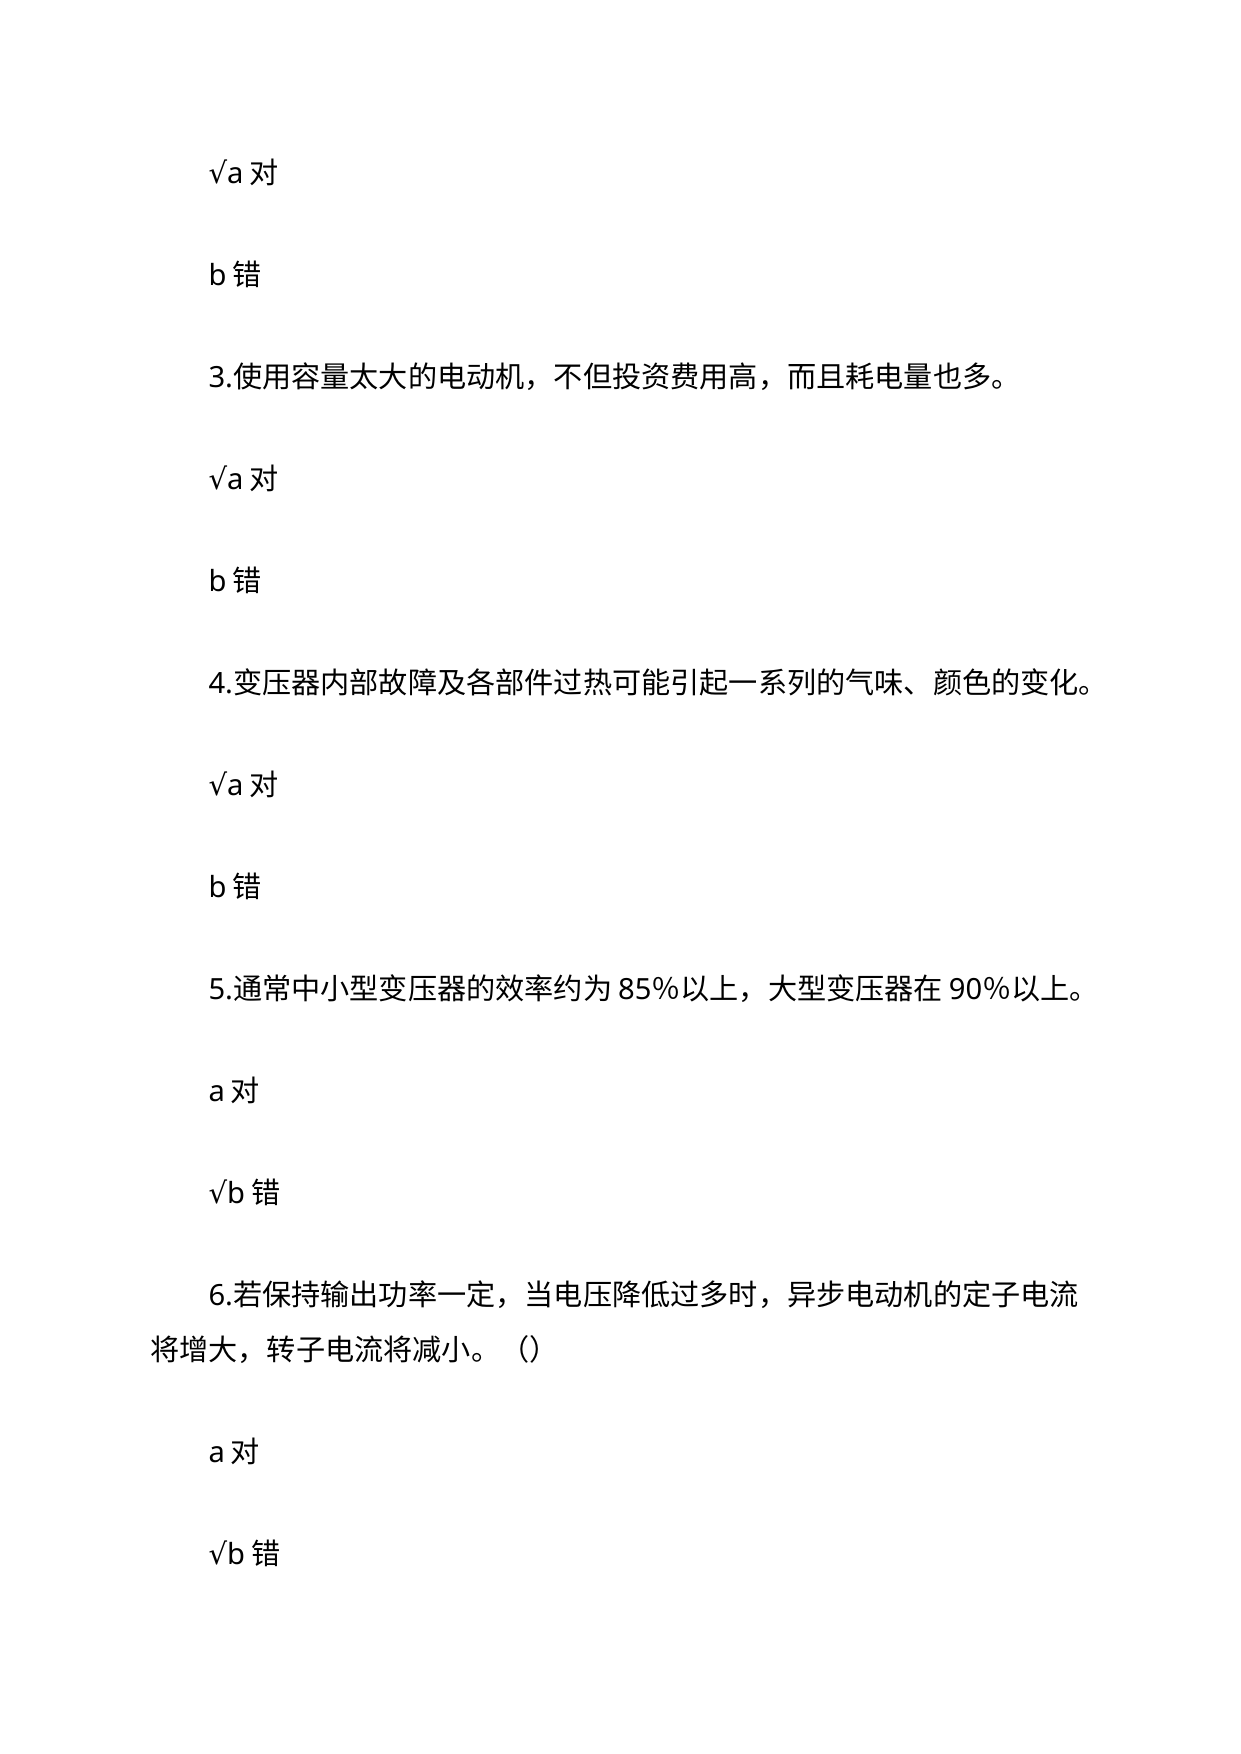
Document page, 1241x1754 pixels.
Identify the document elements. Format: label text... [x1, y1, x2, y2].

text a对 [150, 1428, 1090, 1471]
text √b错 [150, 1170, 1090, 1212]
text 6.若保持输出功率一定，当电压降低过多时，异步电动机的定子电流将增大，转子电流将减小。（） [150, 1272, 1090, 1369]
text √a对 [150, 456, 1090, 498]
text b错 [150, 558, 1090, 600]
text √a对 [150, 762, 1090, 804]
text a对 [150, 1068, 1090, 1110]
text √b错 [150, 1531, 1090, 1573]
text 4.变压器内部故障及各部件过热可能引起一系列的气味、颜色的变化。 [150, 660, 1090, 702]
text 5.通常中小型变压器的效率约为85％以上，大型变压器在90％以上。 [150, 966, 1090, 1008]
text b错 [150, 864, 1090, 906]
text b错 [150, 252, 1090, 294]
text 3.使用容量太大的电动机，不但投资费用高，而且耗电量也多。 [150, 354, 1090, 396]
text √a对 [150, 150, 1090, 192]
